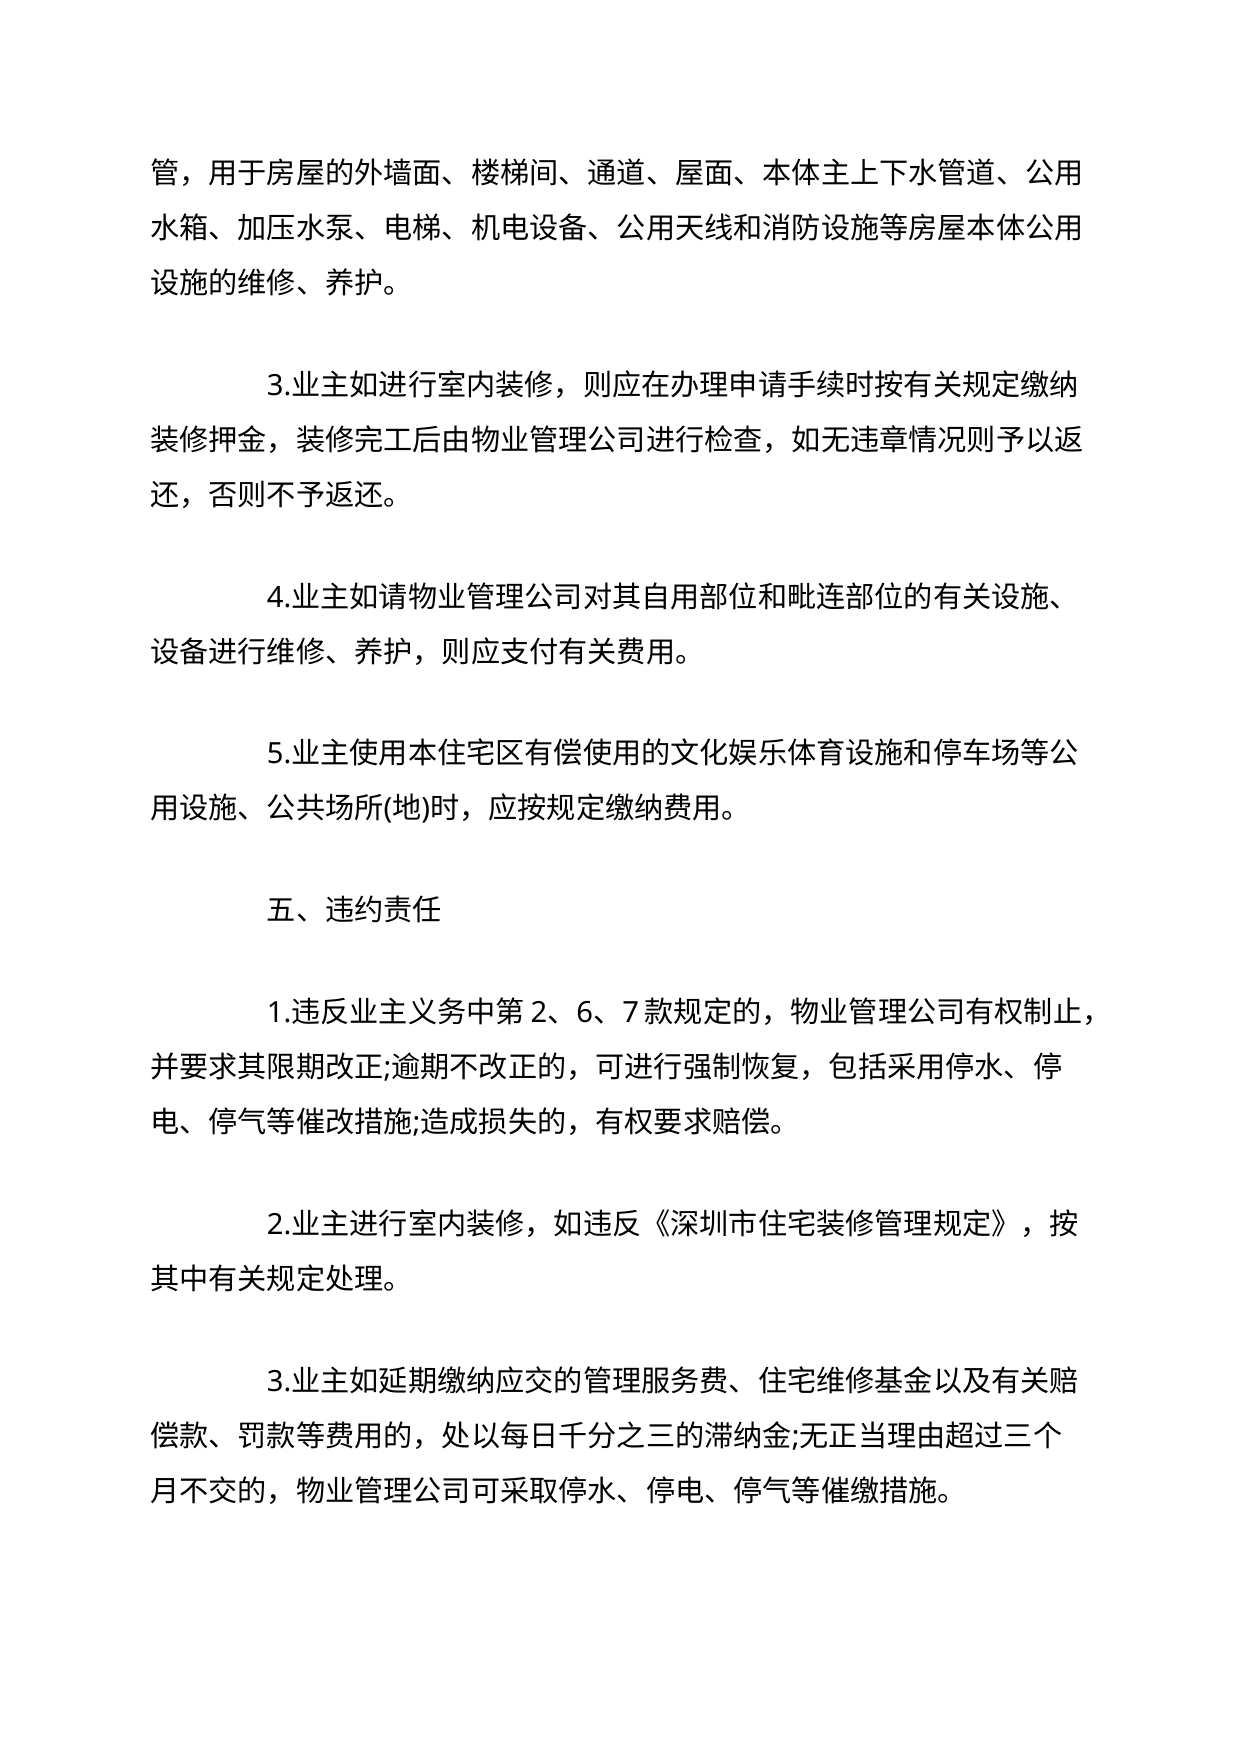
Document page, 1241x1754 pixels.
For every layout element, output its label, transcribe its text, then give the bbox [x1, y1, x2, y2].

text 2.业主进行室内装修，如违反《深圳市住宅装修管理规定》，按其中有关规定处理。 [150, 1201, 1090, 1298]
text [150, 150, 1090, 302]
text 3.业主如进行室内装修，则应在办理申请手续时按有关规定缴纳装修押金，装修完工后由物业管理公司进行检查，如无违章情况则予以返还，否则不予返还。 [150, 362, 1090, 514]
text 五、违约责任 [150, 887, 1090, 929]
text 1.违反业主义务中第2、6、7款规定的，物业管理公司有权制止，并要求其限期改正;逾期不改正的，可进行强制恢复，包括采用停水、停电、停气等催改措施;造成损失的，有权要求赔偿。 [150, 989, 1090, 1141]
text 5.业主使用本住宅区有偿使用的文化娱乐体育设施和停车场等公用设施、公共场所(地)时，应按规定缴纳费用。 [150, 730, 1090, 827]
text 4.业主如请物业管理公司对其自用部位和毗连部位的有关设施、设备进行维修、养护，则应支付有关费用。 [150, 573, 1090, 671]
text 3.业主如延期缴纳应交的管理服务费、住宅维修基金以及有关赔偿款、罚款等费用的，处以每日千分之三的滞纳金;无正当理由超过三个月不交的，物业管理公司可采取停水、停电、停气等催缴措施。 [150, 1357, 1090, 1510]
